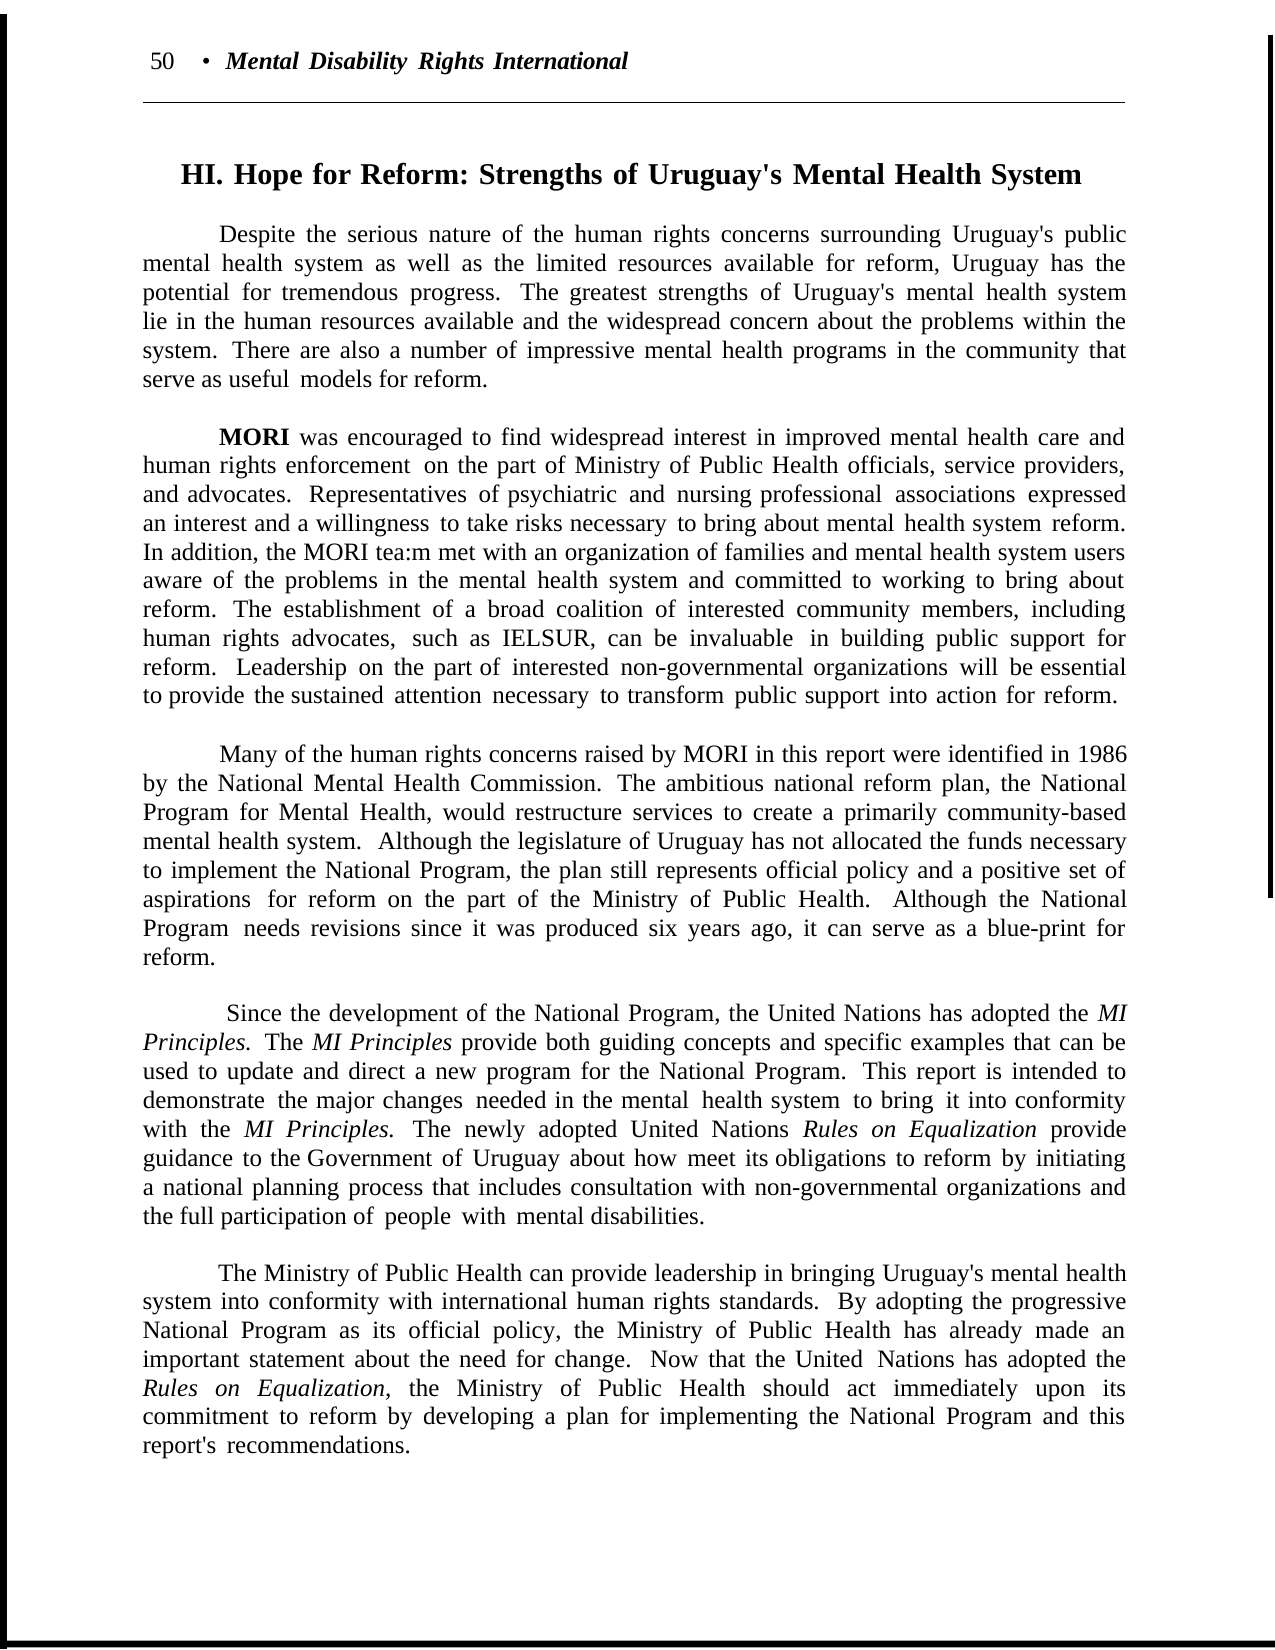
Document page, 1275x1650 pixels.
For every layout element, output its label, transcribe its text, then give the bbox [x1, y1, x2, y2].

text Since the development of the National Program, the United Nations has adopted the MI Principles. The MI Principles provide both guiding concepts and specific examples that can be used to update and direct a new program for the National Program. This report is intended to demonstrate the major changes needed in the mental health system to bring it into conformity with the MI Principles. The newly adopted United Nations Rules on Equalization provide guidance to the Government of Uruguay about how meet its obligations to reform by initiating a national planning process that includes consultation with non-governmental organizations and the full participation of people with mental disabilities. [143, 998, 1127, 1230]
text Despite the serious nature of the human rights concerns surrounding Uruguay's public mental health system as well as the limited resources available for reform, Uruguay has the potential for tremendous progress. The greatest strengths of Uruguay's mental health system lie in the human resources available and the widespread concern about the problems within the system. There are also a number of impressive mental health programs in the community that serve as useful models for reform. [142, 219, 1127, 393]
text The Ministry of Public Health can provide leadership in bringing Uruguay's mental health system into conformity with international human rights standards. By adopting the progressive National Program as its official policy, the Ministry of Public Health has already made an important statement about the need for change. Now that the United Nations has adopted the Rules on Equalization, the Ministry of Public Health should act immediately upon its commitment to reform by developing a plan for implementing the National Program and this report's recommendations. [142, 1258, 1127, 1459]
text Many of the human rights concerns raised by MORI in this report were identified in 1986 by the National Mental Health Commission. The ambitious national reform plan, the National Program for Mental Health, would restructure services to create a primarily community-based mental health system. Although the legislature of Uruguay has not allocated the funds necessary to implement the National Program, the plan still represents official policy and a positive set of aspirations for reform on the part of the Ministry of Public Health. Although the National Program needs revisions since it was produced six years ago, it can serve as a blue-print for reform. [143, 739, 1127, 970]
subtitle HI. Hope for Reform: Strengths of Uruguay's Mental Health System [181, 156, 1171, 191]
text MORI was encouraged to find widespread interest in improved mental health care and human rights enforcement on the part of Ministry of Public Health officials, service providers, and advocates. Representatives of psychiatric and nursing professional associations expressed an interest and a willingness to take risks necessary to bring about mental health system reform. In addition, the MORI tea:m met with an organization of families and mental health system users aware of the problems in the mental health system and committed to working to bring about reform. The establishment of a broad coalition of interested community members, including human rights advocates, such as IELSUR, can be invaluable in building public support for reform. Leadership on the part of interested non-governmental organizations will be essential to provide the sustained attention necessary to transform public support into action for reform. [143, 422, 1126, 709]
